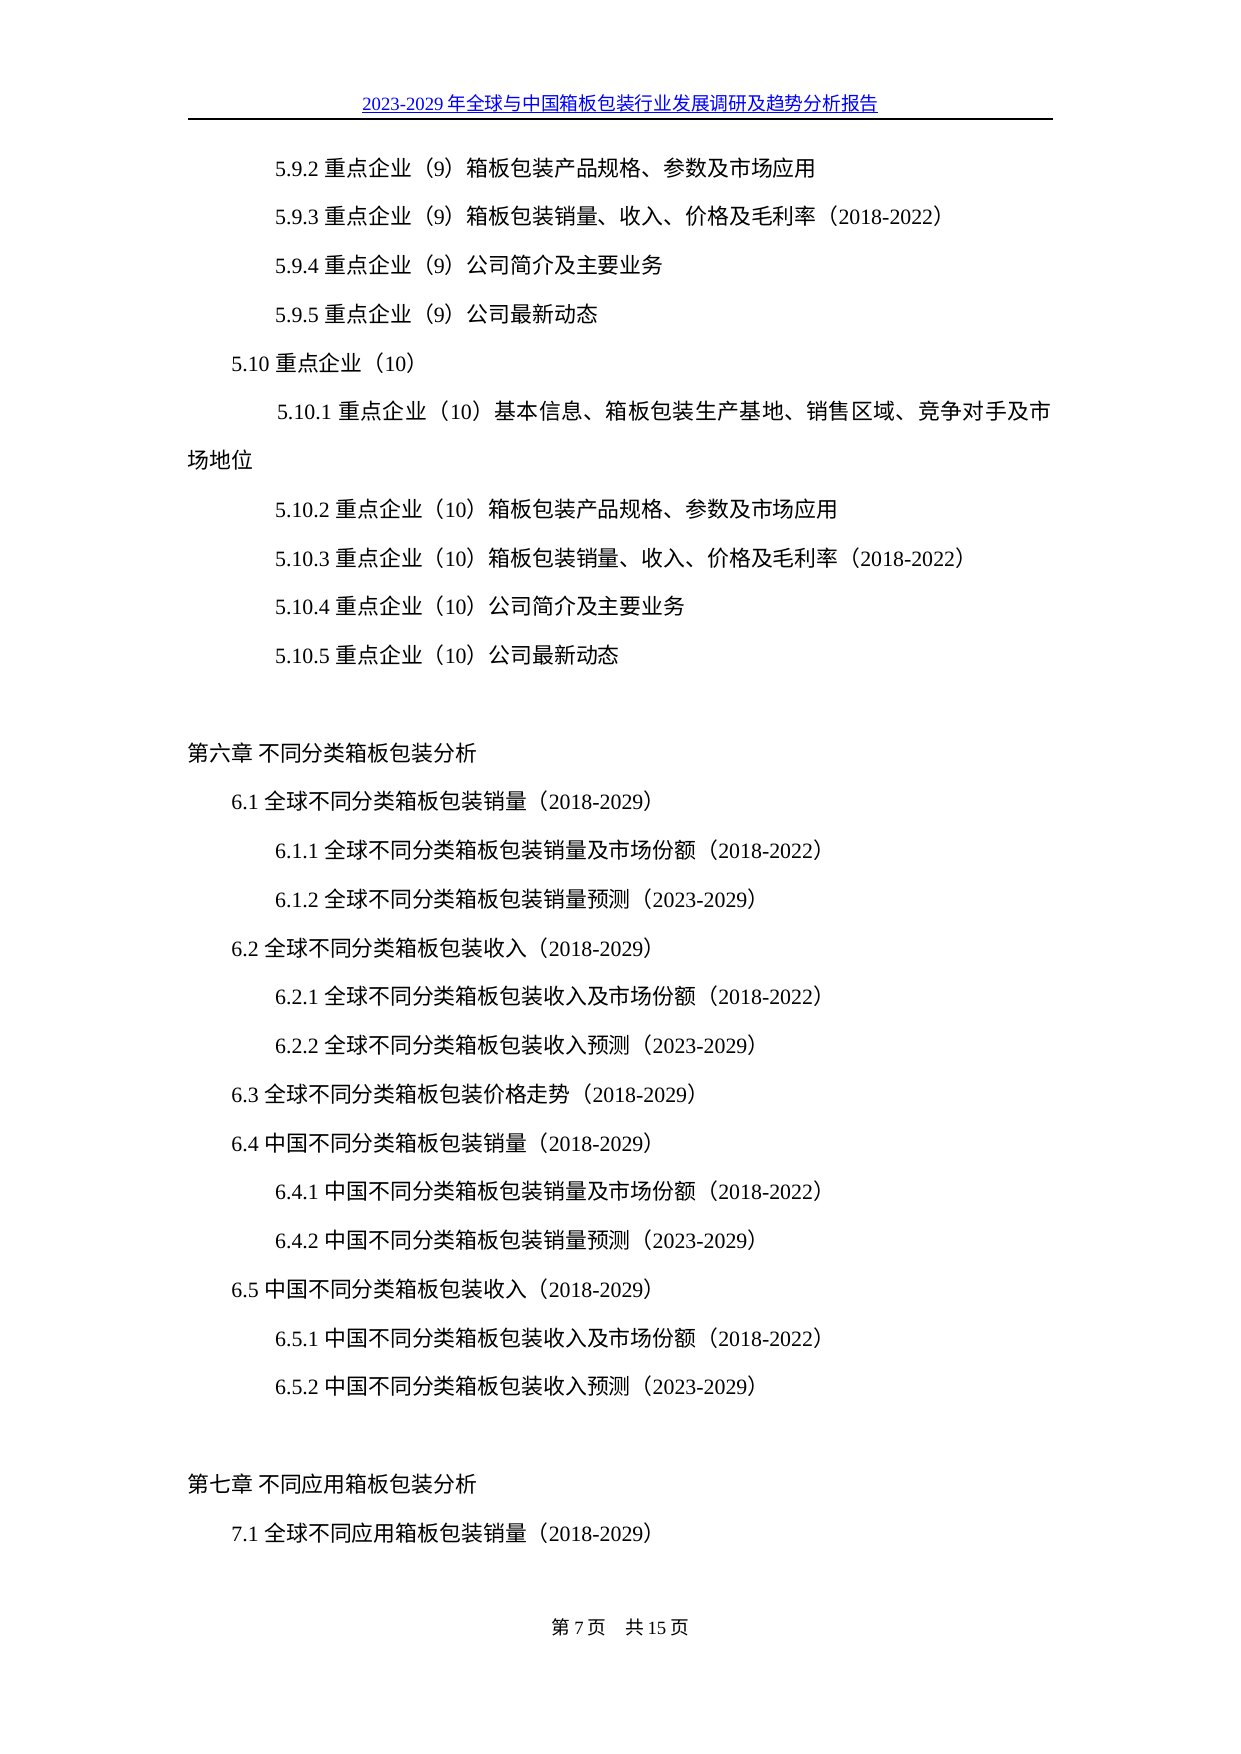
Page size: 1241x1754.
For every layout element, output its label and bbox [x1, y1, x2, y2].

text [187, 150, 1053, 1548]
